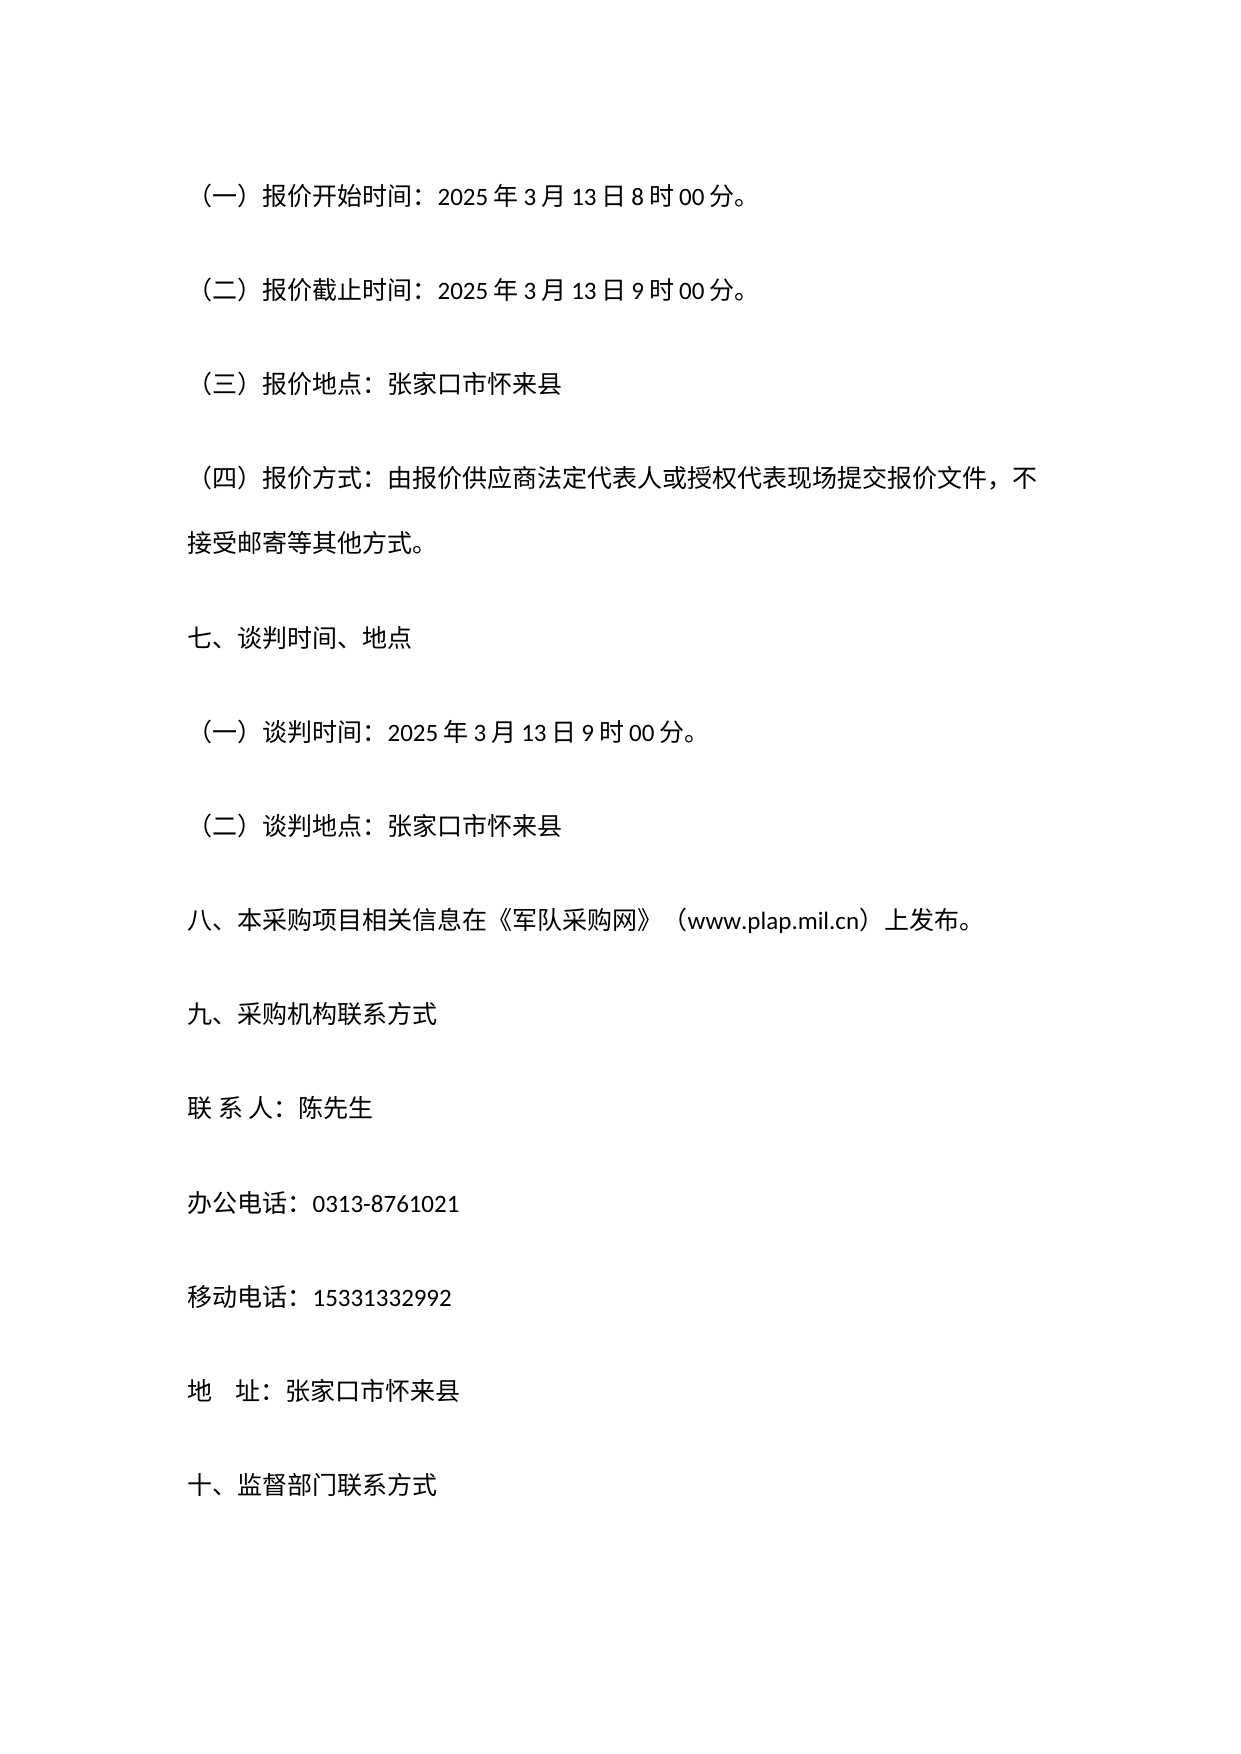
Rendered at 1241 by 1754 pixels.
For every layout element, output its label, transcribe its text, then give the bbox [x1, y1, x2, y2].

text 联 系 人：陈先生 [187, 1074, 1053, 1139]
text 七、谈判时间、地点 [187, 604, 1053, 669]
text 地 址：张家口市怀来县 [187, 1357, 1053, 1422]
text （二）报价截止时间：2025年3月13日9时00分。 [187, 256, 1053, 321]
text （三）报价地点：张家口市怀来县 [187, 350, 1053, 415]
text （四）报价方式：由报价供应商法定代表人或授权代表现场提交报价文件，不接受邮寄等其他方式。 [187, 444, 1053, 574]
text 移动电话：15331332992 [187, 1263, 1053, 1328]
text （二）谈判地点：张家口市怀来县 [187, 792, 1053, 857]
text 八、本采购项目相关信息在《军队采购网》（www.plap.mil.cn）上发布。 [187, 886, 1053, 951]
text （一）谈判时间：2025年3月13日9时00分。 [187, 698, 1053, 763]
text 办公电话：0313-8761021 [187, 1169, 1053, 1234]
text 十、监督部门联系方式 [187, 1451, 1053, 1516]
text （一）报价开始时间：2025年3月13日8时00分。 [187, 162, 1053, 227]
text 九、采购机构联系方式 [187, 980, 1053, 1045]
